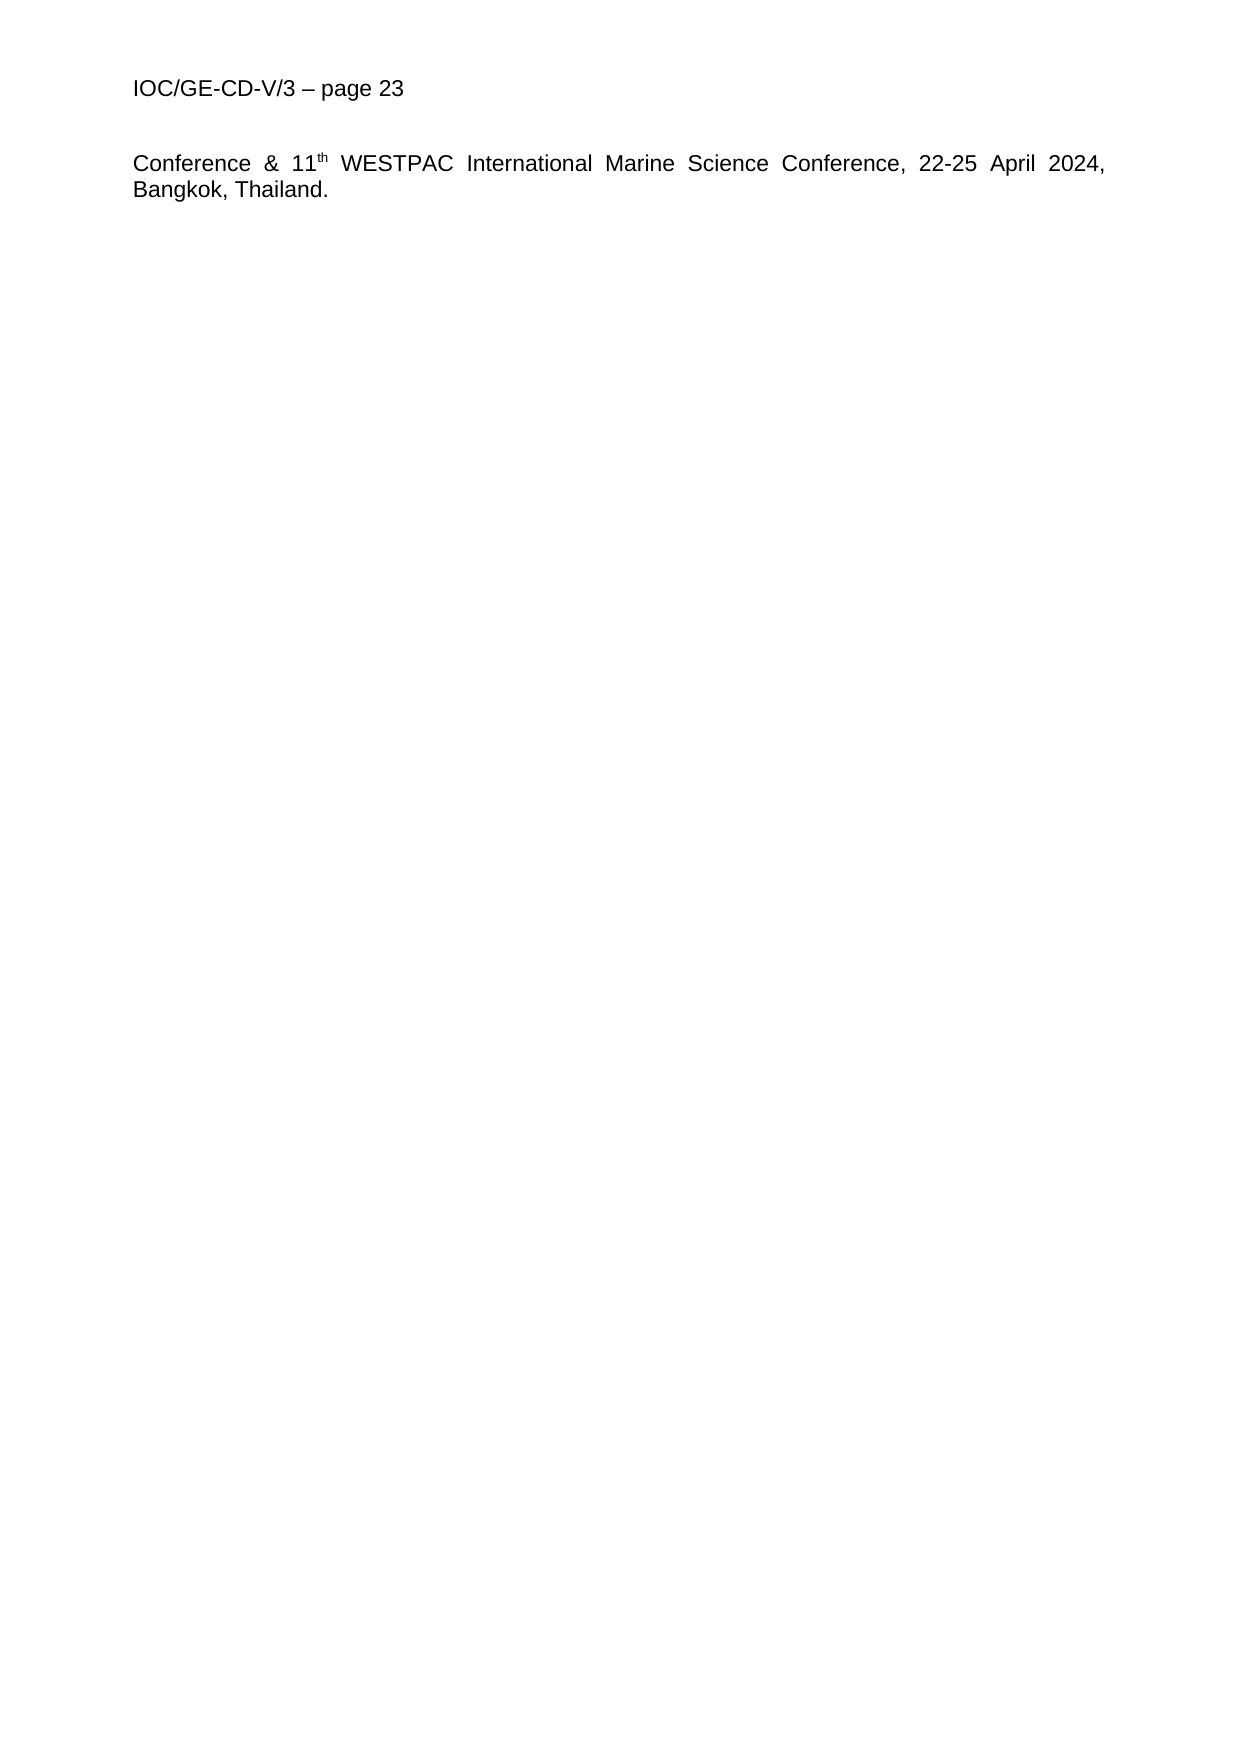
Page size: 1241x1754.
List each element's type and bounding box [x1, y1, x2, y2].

text [133, 150, 1106, 203]
